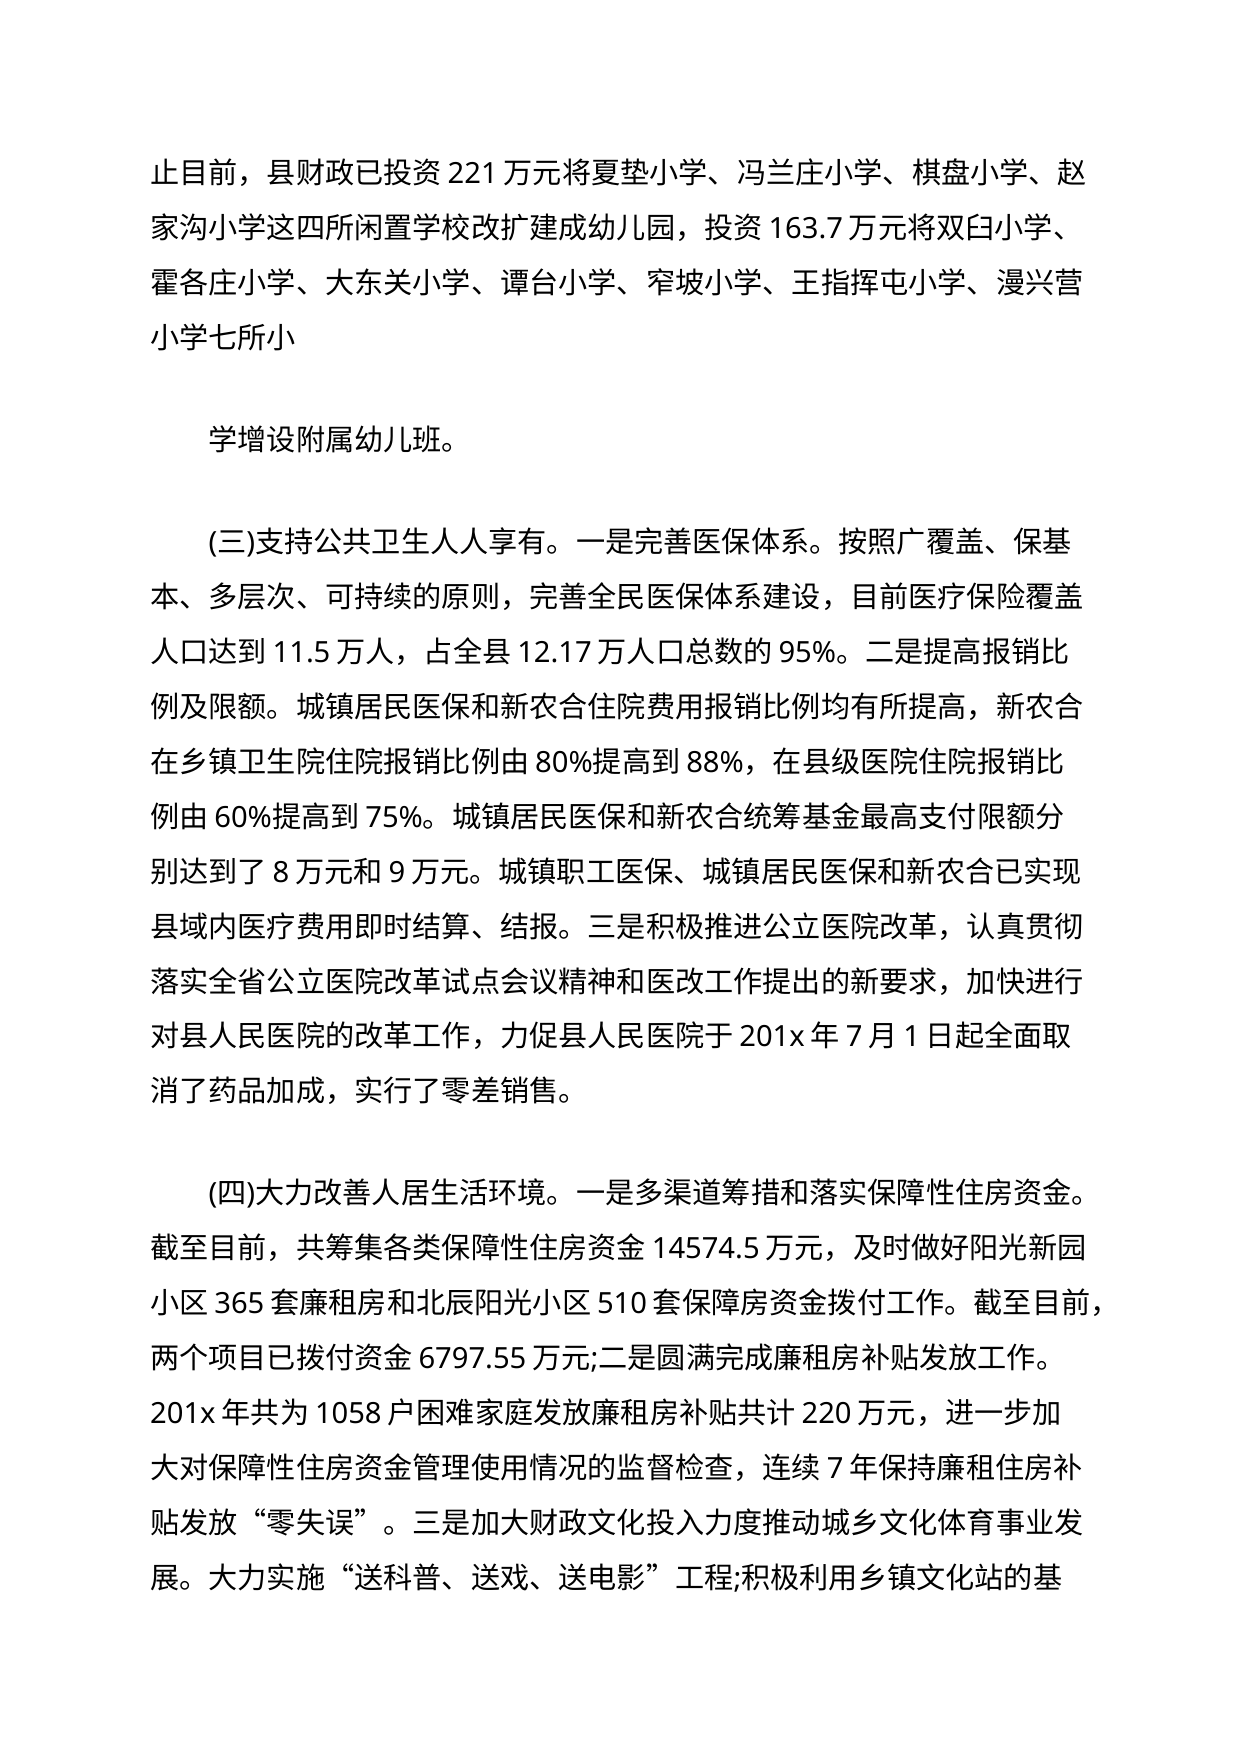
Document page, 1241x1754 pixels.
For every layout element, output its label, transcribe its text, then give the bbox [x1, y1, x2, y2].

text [150, 1170, 1090, 1597]
text 学增设附属幼儿班。 [150, 417, 1090, 459]
text (三)支持公共卫生人人享有。一是完善医保体系。按照广覆盖、保基本、多层次、可持续的原则，完善全民医保体系建设，目前医疗保险覆盖人口达到11.5万人，占全县12.17万人口总数的95%。二是提高报销比例及限额。城镇居民医保和新农合住院费用报销比例均有所提高，新农合在乡镇卫生院住院报销比例由80%提高到88%，在县级医院住院报销比例由60%提高到75%。城镇居民医保和新农合统筹基金最高支付限额分别达到了8万元和9万元。城镇职工医保、城镇居民医保和新农合已实现县域内医疗费用即时结算、结报。三是积极推进公立医院改革，认真贯彻落实全省公立医院改革试点会议精神和医改工作提出的新要求，加快进行对县人民医院的改革工作，力促县人民医院于201x年7月1日起全面取消了药品加成，实行了零差销售。 [150, 518, 1090, 1110]
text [150, 150, 1090, 357]
